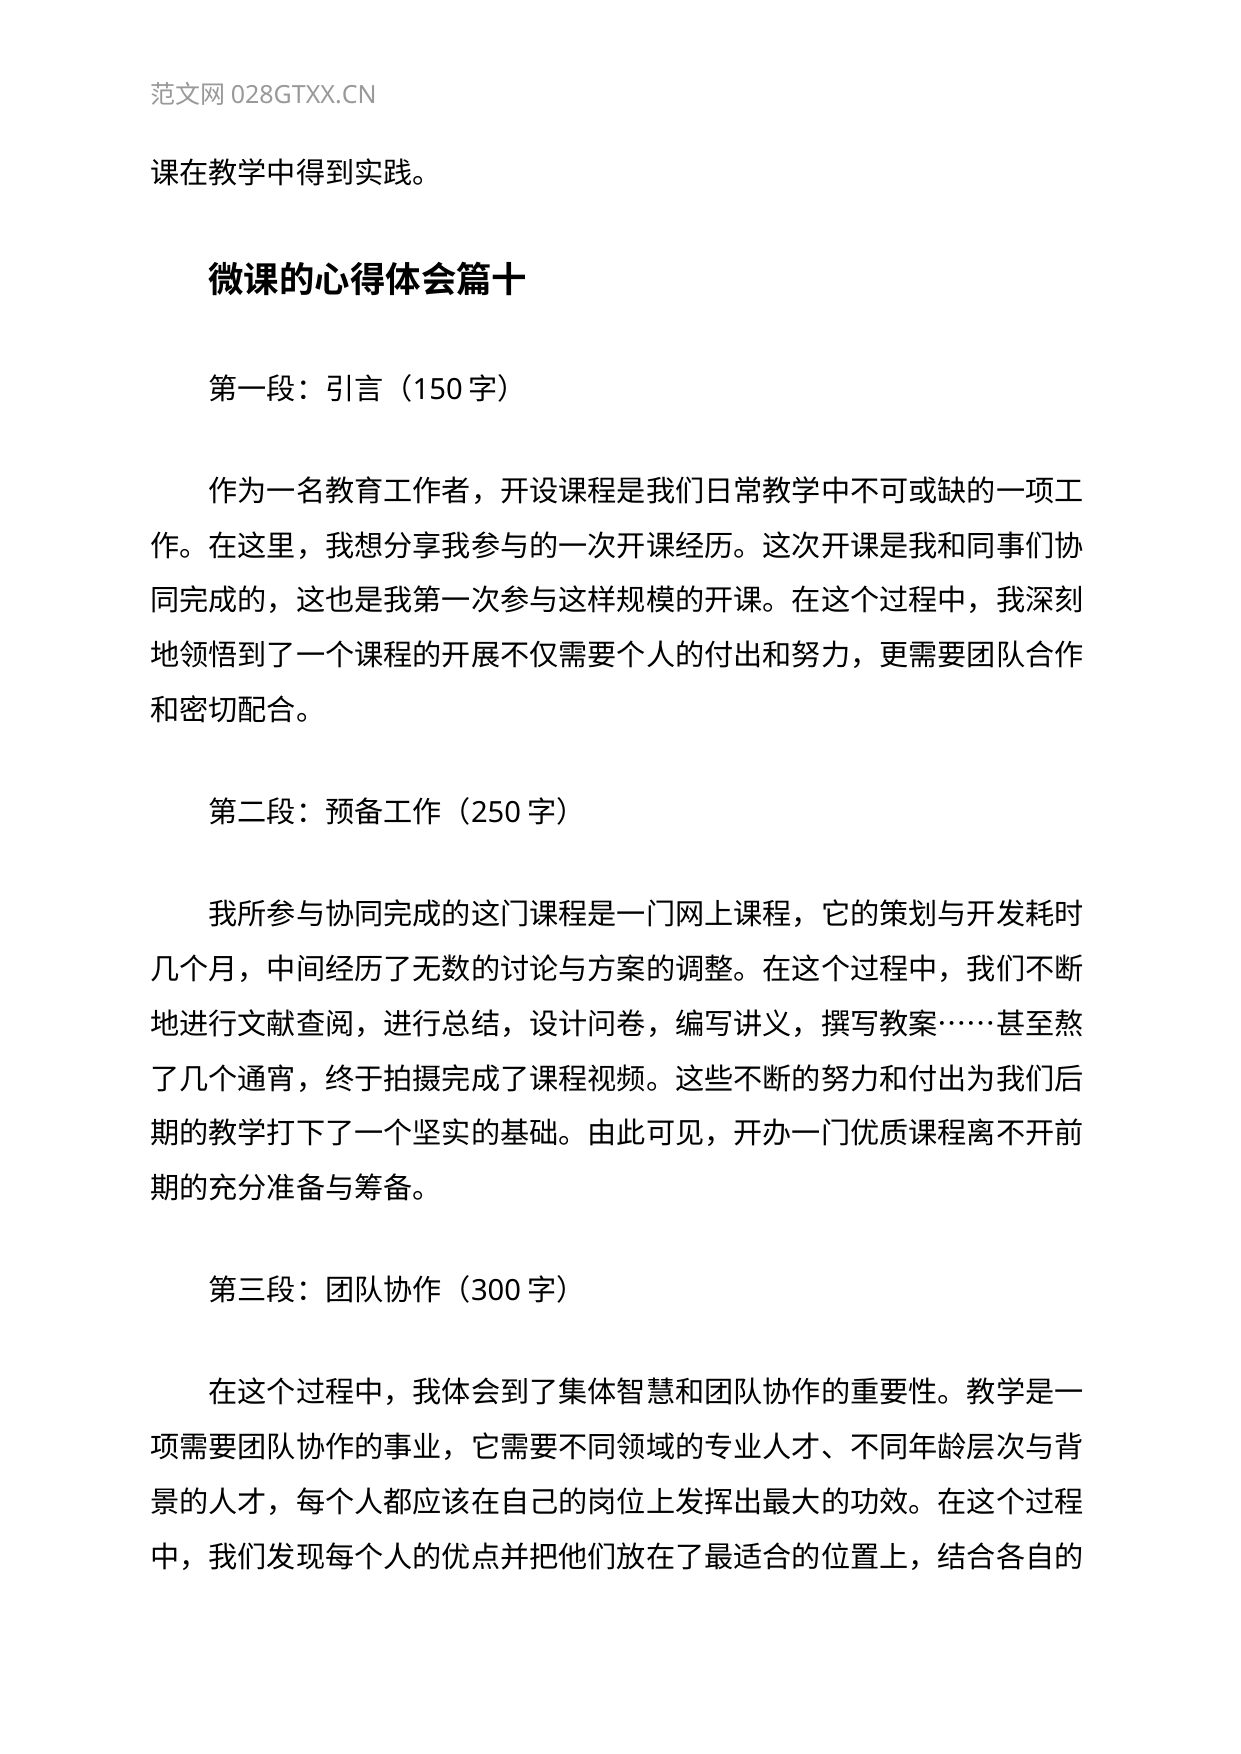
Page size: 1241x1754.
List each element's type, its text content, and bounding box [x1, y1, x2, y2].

text 我所参与协同完成的这门课程是一门网上课程，它的策划与开发耗时几个月，中间经历了无数的讨论与方案的调整。在这个过程中，我们不断地进行文献查阅，进行总结，设计问卷，编写讲义，撰写教案……甚至熬了几个通宵，终于拍摄完成了课程视频。这些不断的努力和付出为我们后期的教学打下了一个坚实的基础。由此可见，开办一门优质课程离不开前期的充分准备与筹备。 [150, 891, 1090, 1207]
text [150, 150, 1090, 192]
text 第一段：引言（150字） [150, 365, 1090, 408]
text 第三段：团队协作（300字） [150, 1267, 1090, 1309]
text 第二段：预备工作（250字） [150, 788, 1090, 831]
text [150, 1369, 1090, 1576]
text 作为一名教育工作者，开设课程是我们日常教学中不可或缺的一项工作。在这里，我想分享我参与的一次开课经历。这次开课是我和同事们协同完成的，这也是我第一次参与这样规模的开课。在这个过程中，我深刻地领悟到了一个课程的开展不仅需要个人的付出和努力，更需要团队合作和密切配合。 [150, 467, 1090, 729]
text 微课的心得体会篇十 [150, 252, 1090, 303]
